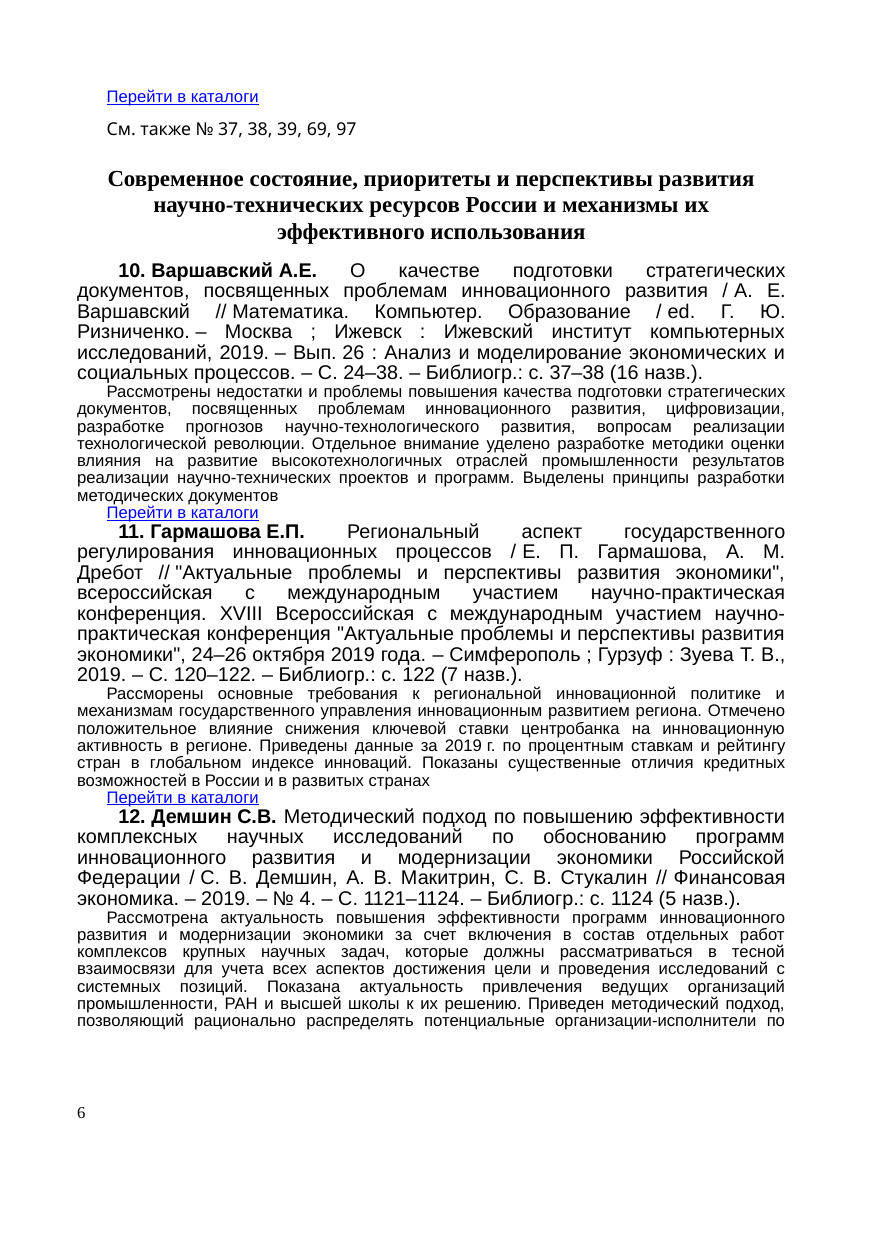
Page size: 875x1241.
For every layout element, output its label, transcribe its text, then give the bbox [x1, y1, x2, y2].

text Рассмотрены недостатки и проблемы повышения качества подготовки стратегических документов, посвященных проблемам инновационного развития, цифровизации, разработке прогнозов научно-технологического развития, вопросам реализации технологической революции. Отдельное внимание уделено разработке методики оценки влияния на развитие высокотехнологичных отраслей промышленности результатов реализации научно-технических проектов и программ. Выделены принципы разработки методических документов [77, 384, 785, 505]
text Рассморены основные требования к региональной инновационной политике и механизмам государственного управления инновационным развитием региона. Отмечено положительное влияние снижения ключевой ставки центробанка на инновационную активность в регионе. Приведены данные за 2019 г. по процентным ставкам и рейтингу стран в глобальном индексе инноваций. Показаны существенные отличия кредитных возможностей в России и в развитых странах [77, 686, 785, 789]
text 11. Гармашова Е.П. Региональный аспект государственного регулирования инновационных процессов / Е. П. Гармашова, А. М. Дребот // "Актуальные проблемы и перспективы развития экономики", всероссийская с международным участием научно-практическая конференция. XVIII Всероссийская с международным участием научно-практическая конференция "Актуальные проблемы и перспективы развития экономики", 24‒26 октября 2019 года. ‒ Симферополь ; Гурзуф : Зуева Т. В., 2019. ‒ C. 120‒122. ‒ Библиогр.: с. 122 (7 назв.). [77, 522, 785, 686]
text Перейти в каталоги [77, 89, 785, 106]
subtitle Современное состояние, приоритеты и перспективы развития научно-технических ресурсов России и механизмы их эффективного использования [77, 165, 785, 244]
text 12. Демшин С.В. Методический подход по повышению эффективности комплексных научных исследований по обоснованию программ инновационного развития и модернизации экономики Российской Федерации / С. В. Демшин, А. В. Макитрин, С. В. Стукалин // Финансовая экономика. ‒ 2019. ‒ № 4. ‒ C. 1121‒1124. ‒ Библиогр.: с. 1124 (5 назв.). [77, 807, 785, 909]
text См. также № 37, 38, 39, 69, 97 [77, 118, 785, 140]
text 10. Варшавский А.Е. О качестве подготовки стратегических документов, посвященных проблемам инновационного развития / А. Е. Варшавский // Математика. Компьютер. Образование / ed. Г. Ю. Ризниченко. ‒ Москва ; Ижевск : Ижевский институт компьютерных исследований, 2019. ‒ Вып. 26 : Анализ и моделирование экономических и социальных процессов. ‒ C. 24‒38. ‒ Библиогр.: с. 37‒38 (16 назв.). [77, 261, 785, 384]
text Перейти в каталоги [77, 789, 785, 807]
text Перейти в каталоги [77, 505, 785, 522]
